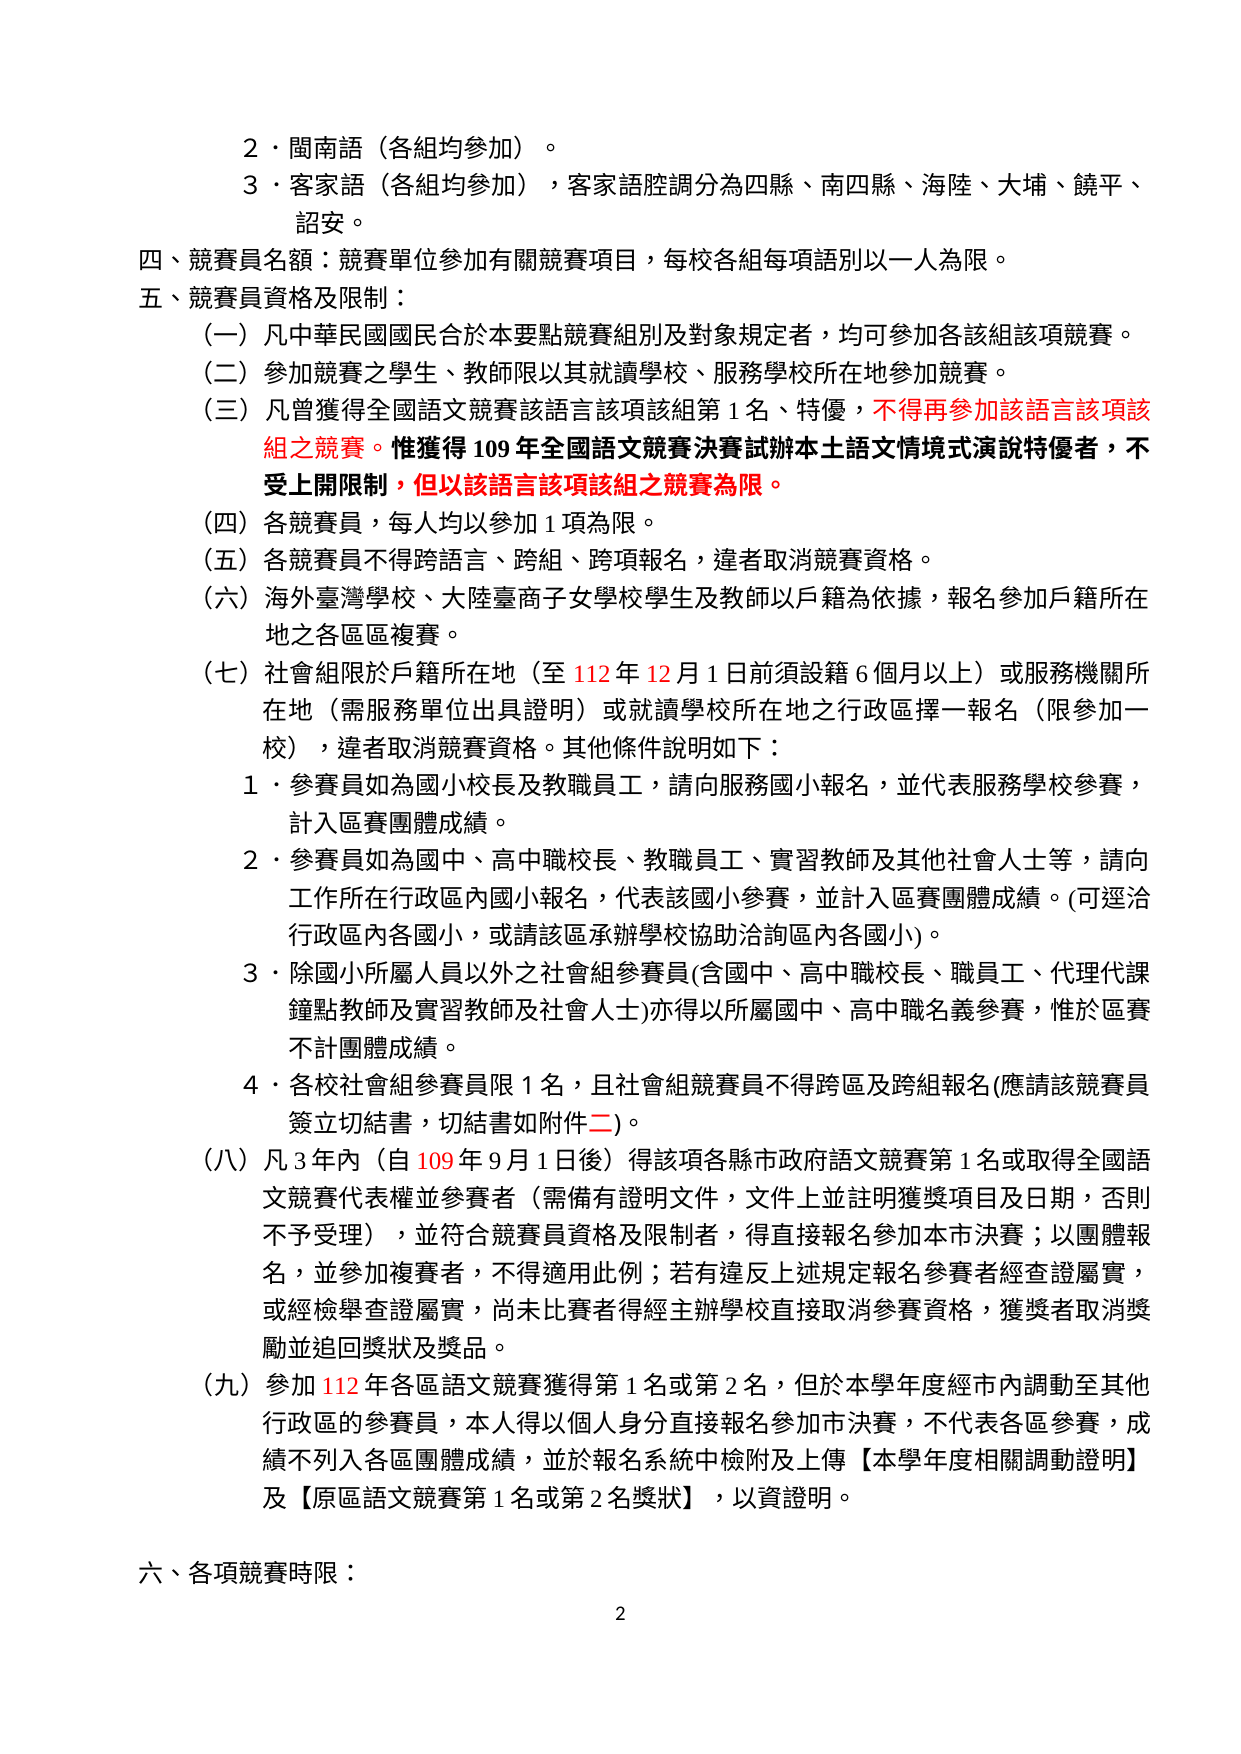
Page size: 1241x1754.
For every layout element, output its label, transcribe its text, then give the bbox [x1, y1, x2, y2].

text 五、競賽員資格及限制： [89, 278, 1152, 315]
text ２．閩南語（各組均參加）。 [189, 128, 1152, 165]
text ３．客家語（各組均參加），客家語腔調分為四縣、南四縣、海陸、大埔、饒平、詔安。 [239, 165, 1152, 240]
text 四、競賽員名額：競賽單位參加有關競賽項目，每校各組每項語別以一人為限。 [89, 240, 1152, 278]
text （五）各競賽員不得跨語言、跨組、跨項報名，違者取消競賽資格。 [139, 540, 1152, 578]
text 六、各項競賽時限： [89, 1553, 1152, 1590]
text （二）參加競賽之學生、教師限以其就讀學校、服務學校所在地參加競賽。 [139, 353, 1152, 390]
text （六）海外臺灣學校、大陸臺商子女學校學生及教師以戶籍為依據，報名參加戶籍所在地之各區區複賽。 [189, 578, 1152, 653]
text （三）凡曾獲得全國語文競賽該語言該項該組第1名、特優，不得再參加該語言該項該組之競賽。惟獲得109年全國語文競賽決賽試辦本土語文情境式演說特優者，不受上開限制，但以該語言該項該組之競賽為限。 [189, 390, 1152, 503]
text （七）社會組限於戶籍所在地（至112年12月1日前須設籍6個月以上）或服務機關所在地（需服務單位出具證明）或就讀學校所在地之行政區擇一報名（限參加一校），違者取消競賽資格。其他條件說明如下： [189, 653, 1152, 765]
text １．參賽員如為國小校長及教職員工，請向服務國小報名，並代表服務學校參賽，計入區賽團體成績。 [239, 765, 1152, 840]
text ２．參賽員如為國中、高中職校長、教職員工、實習教師及其他社會人士等，請向工作所在行政區內國小報名，代表該國小參賽，並計入區賽團體成績。(可逕洽行政區內各國小，或請該區承辦學校協助洽詢區內各國小)。 [239, 840, 1152, 953]
text （一）凡中華民國國民合於本要點競賽組別及對象規定者，均可參加各該組該項競賽。 [139, 315, 1152, 353]
text （九）參加112年各區語文競賽獲得第1名或第2名，但於本學年度經市內調動至其他行政區的參賽員，本人得以個人身分直接報名參加市決賽，不代表各區參賽，成績不列入各區團體成績，並於報名系統中檢附及上傳【本學年度相關調動證明】及【原區語文競賽第1名或第2名獎狀】，以資證明。 [189, 1365, 1152, 1515]
text ４．各校社會組參賽員限1名，且社會組競賽員不得跨區及跨組報名(應請該競賽員 簽立切結書，切結書如附件二)。 [239, 1065, 1152, 1140]
text ３．除國小所屬人員以外之社會組參賽員(含國中、高中職校長、職員工、代理代課鐘點教師及實習教師及社會人士)亦得以所屬國中、高中職名義參賽，惟於區賽不計團體成績。 [239, 953, 1152, 1065]
text （八）凡3年內（自109年9月1日後）得該項各縣市政府語文競賽第1名或取得全國語文競賽代表權並參賽者（需備有證明文件，文件上並註明獲獎項目及日期，否則不予受理），並符合競賽員資格及限制者，得直接報名參加本市決賽；以團體報名，並參加複賽者，不得適用此例；若有違反上述規定報名參賽者經查證屬實，或經檢舉查證屬實，尚未比賽者得經主辦學校直接取消參賽資格，獲獎者取消獎勵並追回獎狀及獎品。 [189, 1140, 1152, 1365]
text （四）各競賽員，每人均以參加1項為限。 [139, 503, 1152, 540]
